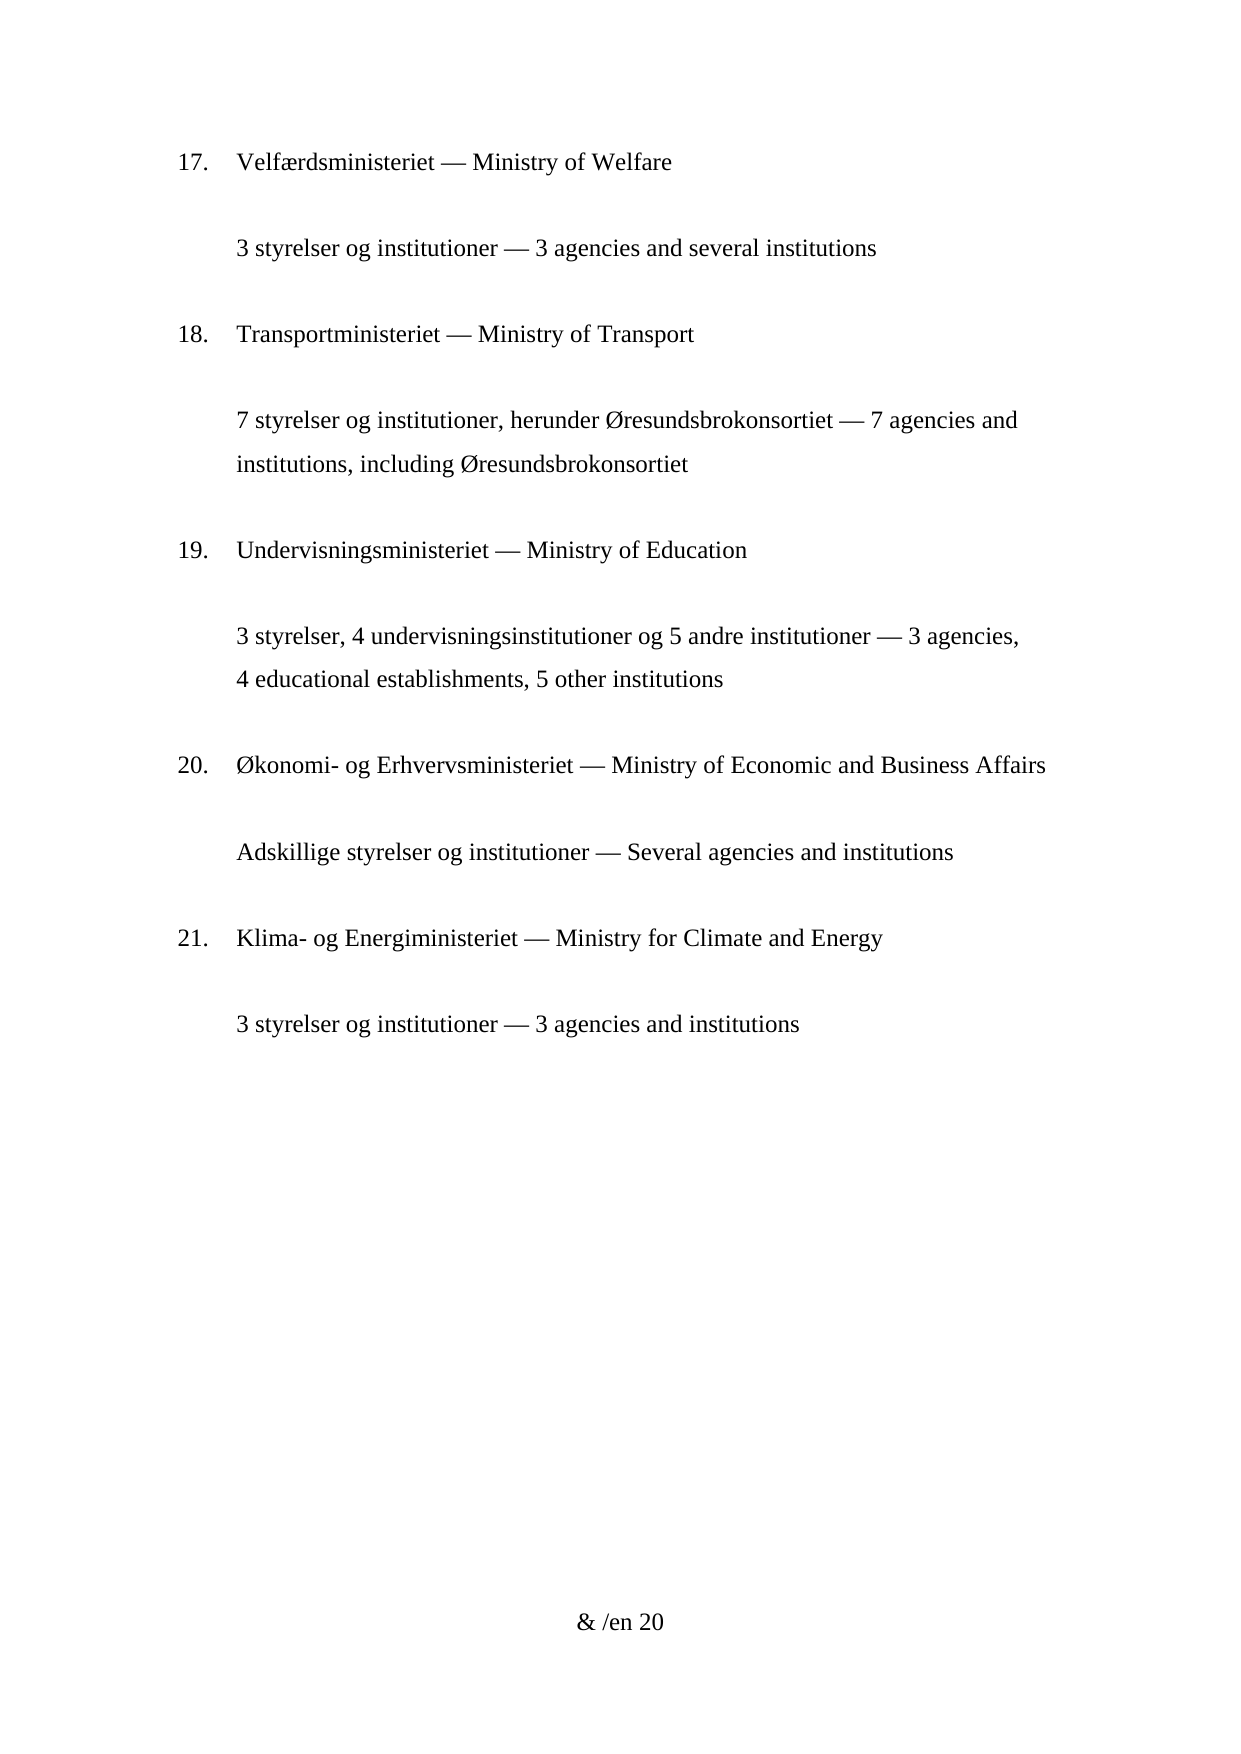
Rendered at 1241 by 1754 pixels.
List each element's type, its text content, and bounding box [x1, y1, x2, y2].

text 17. Velfærdsministeriet — Ministry of Welfare [177, 147, 1122, 176]
text Adskillige styrelser og institutioner — Several agencies and institutions [236, 837, 1122, 866]
text 21. Klima- og Energiministeriet — Ministry for Climate and Energy [177, 923, 1122, 952]
text 7 styrelser og institutioner, herunder Øresundsbrokonsortiet — 7 agencies and institutions, including Øresundsbrokonsortiet [236, 406, 1122, 477]
text 3 styrelser og institutioner — 3 agencies and several institutions [236, 233, 1122, 262]
text 3 styrelser og institutioner — 3 agencies and institutions [236, 1009, 1122, 1038]
text 20. Økonomi- og Erhvervsministeriet — Ministry of Economic and Business Affairs [177, 751, 1122, 779]
text 3 styrelser, 4 undervisningsinstitutioner og 5 andre institutioner — 3 agencies, 4 educational establishments, 5 other institutions [236, 621, 1122, 693]
text 18. Transportministeriet — Ministry of Transport [177, 319, 1122, 348]
text 19. Undervisningsministeriet — Ministry of Education [177, 535, 1122, 564]
